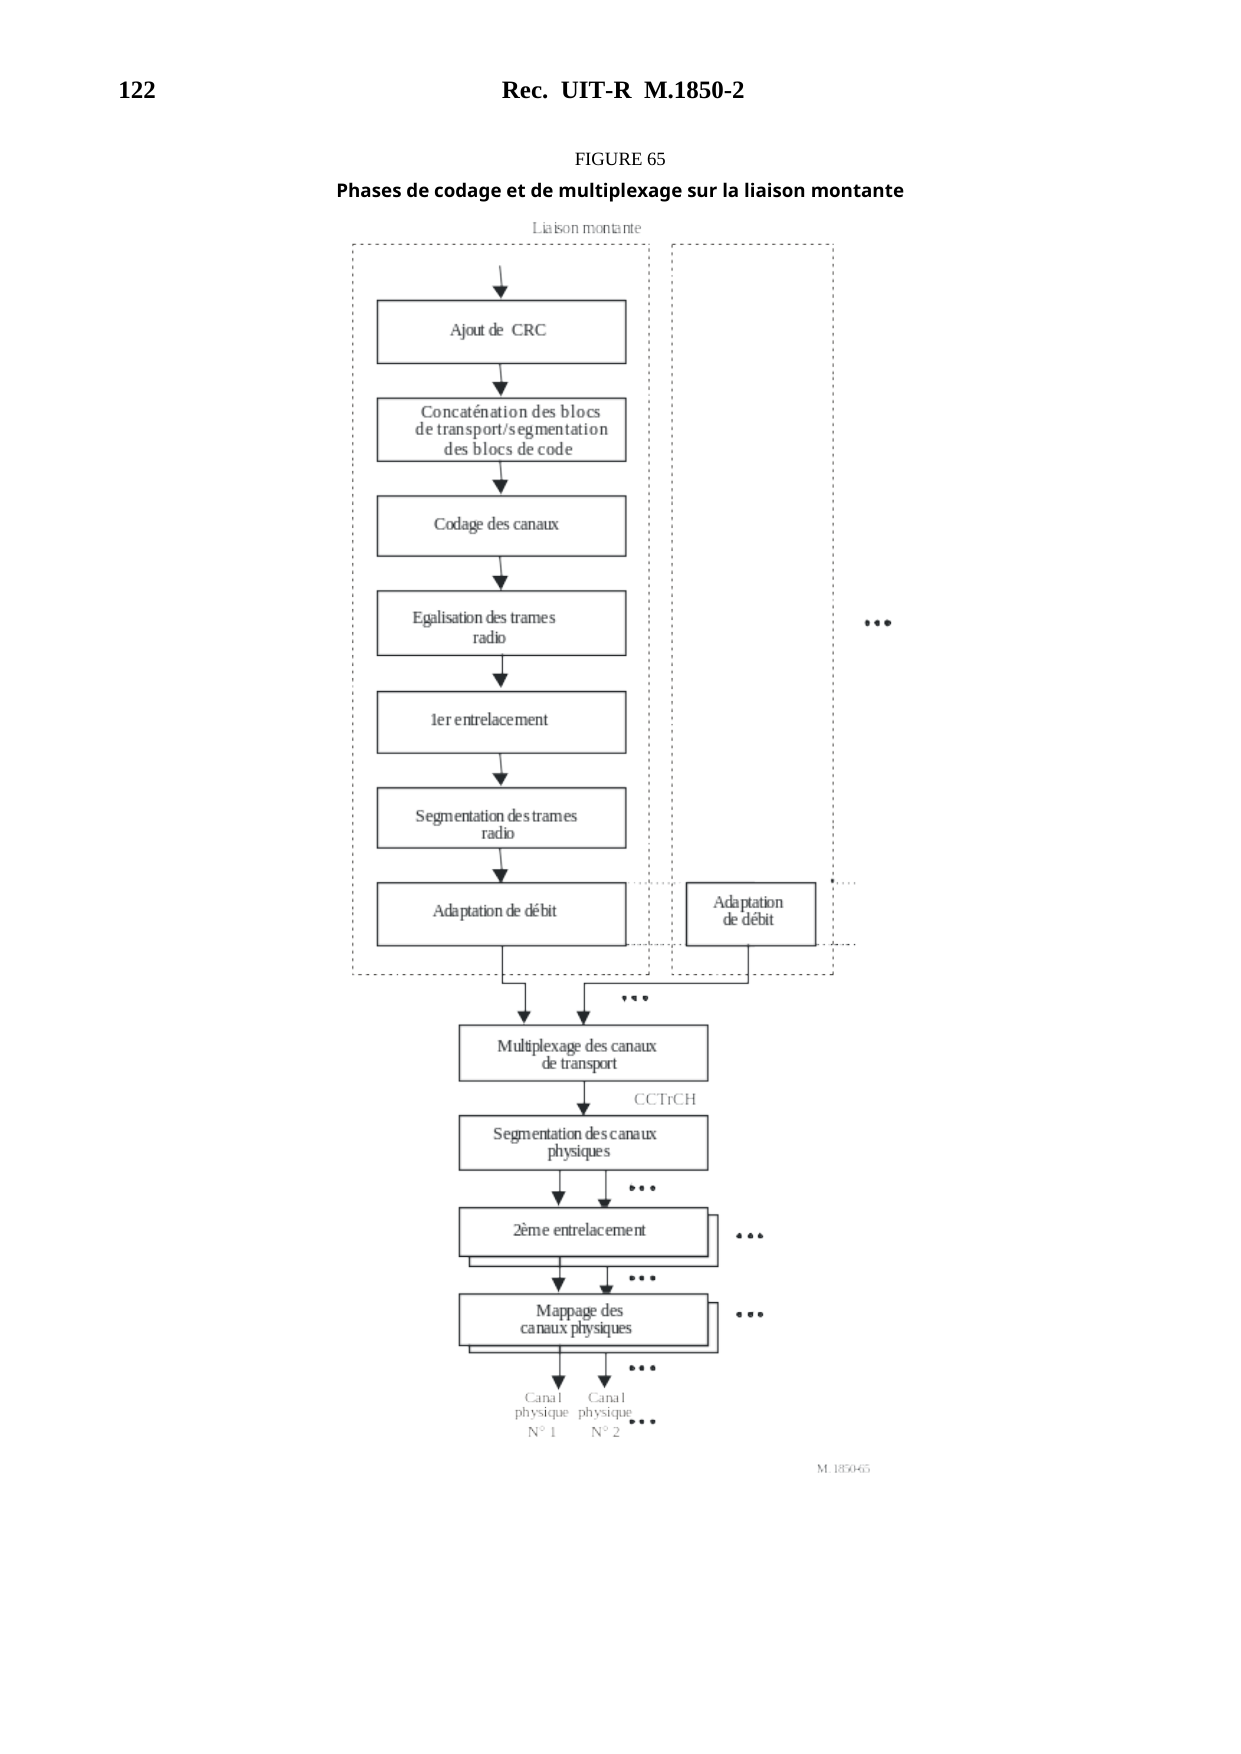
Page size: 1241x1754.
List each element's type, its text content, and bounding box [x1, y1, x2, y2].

title Phases de codage et de multiplexage sur la liaison montante [118, 178, 1122, 203]
text FIGURE 65 [118, 148, 1122, 169]
